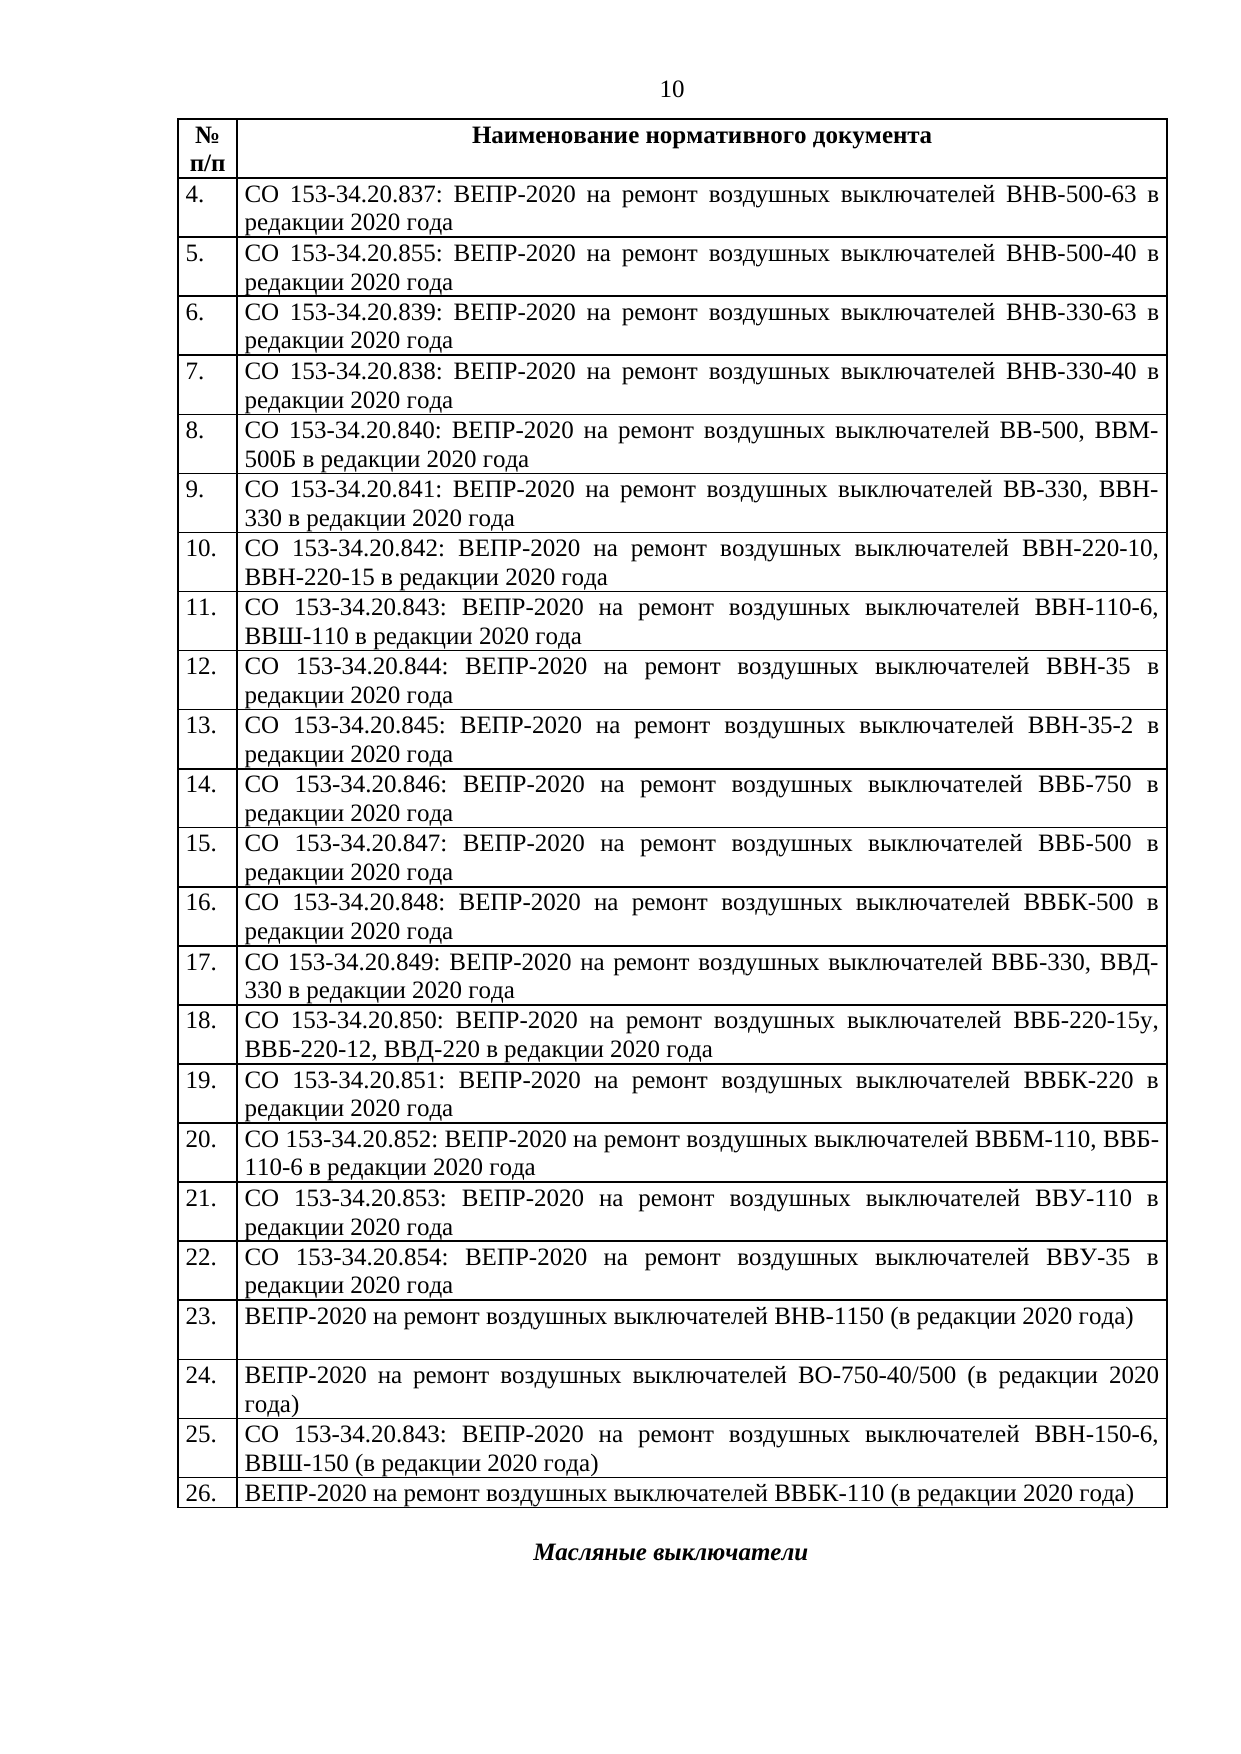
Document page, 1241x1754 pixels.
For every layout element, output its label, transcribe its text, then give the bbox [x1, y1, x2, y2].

table_cell ВЕПР-2020 на ремонт воздушных выключателей ВНВ-1150 (в редакции 2020 года) [238, 1301, 1166, 1358]
table_cell СО 153-34.20.837: ВЕПР-2020 на ремонт воздушных выключателей ВНВ-500-63 в редакции 2020 года [238, 179, 1166, 236]
table_cell [179, 1301, 236, 1358]
table_cell СО 153-34.20.844: ВЕПР-2020 на ремонт воздушных выключателей ВВН-35 в редакции 2020 года [238, 651, 1166, 709]
table_cell [179, 179, 236, 236]
table_cell СО 153-34.20.842: ВЕПР-2020 на ремонт воздушных выключателей ВВН-220-10, ВВН-220-15 в редакции 2020 года [238, 533, 1166, 591]
table_cell [179, 1124, 236, 1181]
table_cell СО 153-34.20.848: ВЕПР-2020 на ремонт воздушных выключателей ВВБК-500 в редакции 2020 года [238, 888, 1166, 945]
table_cell [179, 592, 236, 650]
table_cell СО 153-34.20.841: ВЕПР-2020 на ремонт воздушных выключателей ВВ-330, ВВН-330 в редакции 2020 года [238, 474, 1166, 532]
table_cell [179, 828, 236, 886]
table_cell [179, 710, 236, 768]
table_cell [179, 1065, 236, 1122]
table_cell СО 153-34.20.854: ВЕПР-2020 на ремонт воздушных выключателей ВВУ-35 в редакции 2020 года [238, 1242, 1166, 1299]
table_cell СО 153-34.20.838: ВЕПР-2020 на ремонт воздушных выключателей ВНВ-330-40 в редакции 2020 года [238, 356, 1166, 413]
text Масляные выключатели [177, 1537, 1166, 1566]
table_cell [179, 474, 236, 532]
table_cell 25. [179, 1419, 236, 1477]
table_cell СО 153-34.20.846: ВЕПР-2020 на ремонт воздушных выключателей ВВБ-750 в редакции 2020 года [238, 770, 1166, 827]
table_cell [179, 356, 236, 413]
table_cell 26. [179, 1478, 236, 1507]
table_cell [179, 1242, 236, 1299]
table_cell 24. [179, 1360, 236, 1417]
table_cell [179, 297, 236, 354]
table_cell ВЕПР-2020 на ремонт воздушных выключателей ВО-750-40/500 (в редакции 2020 года) [238, 1360, 1166, 1417]
table_cell [179, 947, 236, 1004]
table_cell СО 153-34.20.845: ВЕПР-2020 на ремонт воздушных выключателей ВВН-35-2 в редакции 2020 года [238, 710, 1166, 768]
table_cell СО 153-34.20.852: ВЕПР-2020 на ремонт воздушных выключателей ВВБМ-110, ВВБ-110-6 в редакции 2020 года [238, 1124, 1166, 1181]
table_cell [179, 888, 236, 945]
table_cell [179, 770, 236, 827]
table_cell ВЕПР-2020 на ремонт воздушных выключателей ВВБК-110 (в редакции 2020 года) [238, 1478, 1166, 1507]
table_cell СО 153-34.20.851: ВЕПР-2020 на ремонт воздушных выключателей ВВБК-220 в редакции 2020 года [238, 1065, 1166, 1122]
table_cell СО 153-34.20.843: ВЕПР-2020 на ремонт воздушных выключателей ВВН-150-6, ВВШ-150 (в редакции 2020 года) [238, 1419, 1166, 1477]
table_cell [179, 533, 236, 591]
table_cell [179, 1183, 236, 1240]
table_cell [179, 1006, 236, 1063]
table_cell СО 153-34.20.840: ВЕПР-2020 на ремонт воздушных выключателей ВВ-500, ВВМ-500Б в редакции 2020 года [238, 415, 1166, 472]
table_cell СО 153-34.20.839: ВЕПР-2020 на ремонт воздушных выключателей ВНВ-330-63 в редакции 2020 года [238, 297, 1166, 354]
table_cell СО 153-34.20.849: ВЕПР-2020 на ремонт воздушных выключателей ВВБ-330, ВВД-330 в редакции 2020 года [238, 947, 1166, 1004]
table_cell [179, 238, 236, 295]
table_cell СО 153-34.20.847: ВЕПР-2020 на ремонт воздушных выключателей ВВБ-500 в редакции 2020 года [238, 828, 1166, 886]
table_header Наименование нормативного документа [238, 120, 1166, 177]
table_cell СО 153-34.20.843: ВЕПР-2020 на ремонт воздушных выключателей ВВН-110-6, ВВШ-110 в редакции 2020 года [238, 592, 1166, 650]
table_header № п/п [179, 120, 236, 177]
table_cell [179, 651, 236, 709]
table_cell СО 153-34.20.850: ВЕПР-2020 на ремонт воздушных выключателей ВВБ-220-15у, ВВБ-220-12, ВВД-220 в редакции 2020 года [238, 1006, 1166, 1063]
table_cell СО 153-34.20.855: ВЕПР-2020 на ремонт воздушных выключателей ВНВ-500-40 в редакции 2020 года [238, 238, 1166, 295]
table_cell СО 153-34.20.853: ВЕПР-2020 на ремонт воздушных выключателей ВВУ-110 в редакции 2020 года [238, 1183, 1166, 1240]
table_cell [179, 415, 236, 472]
